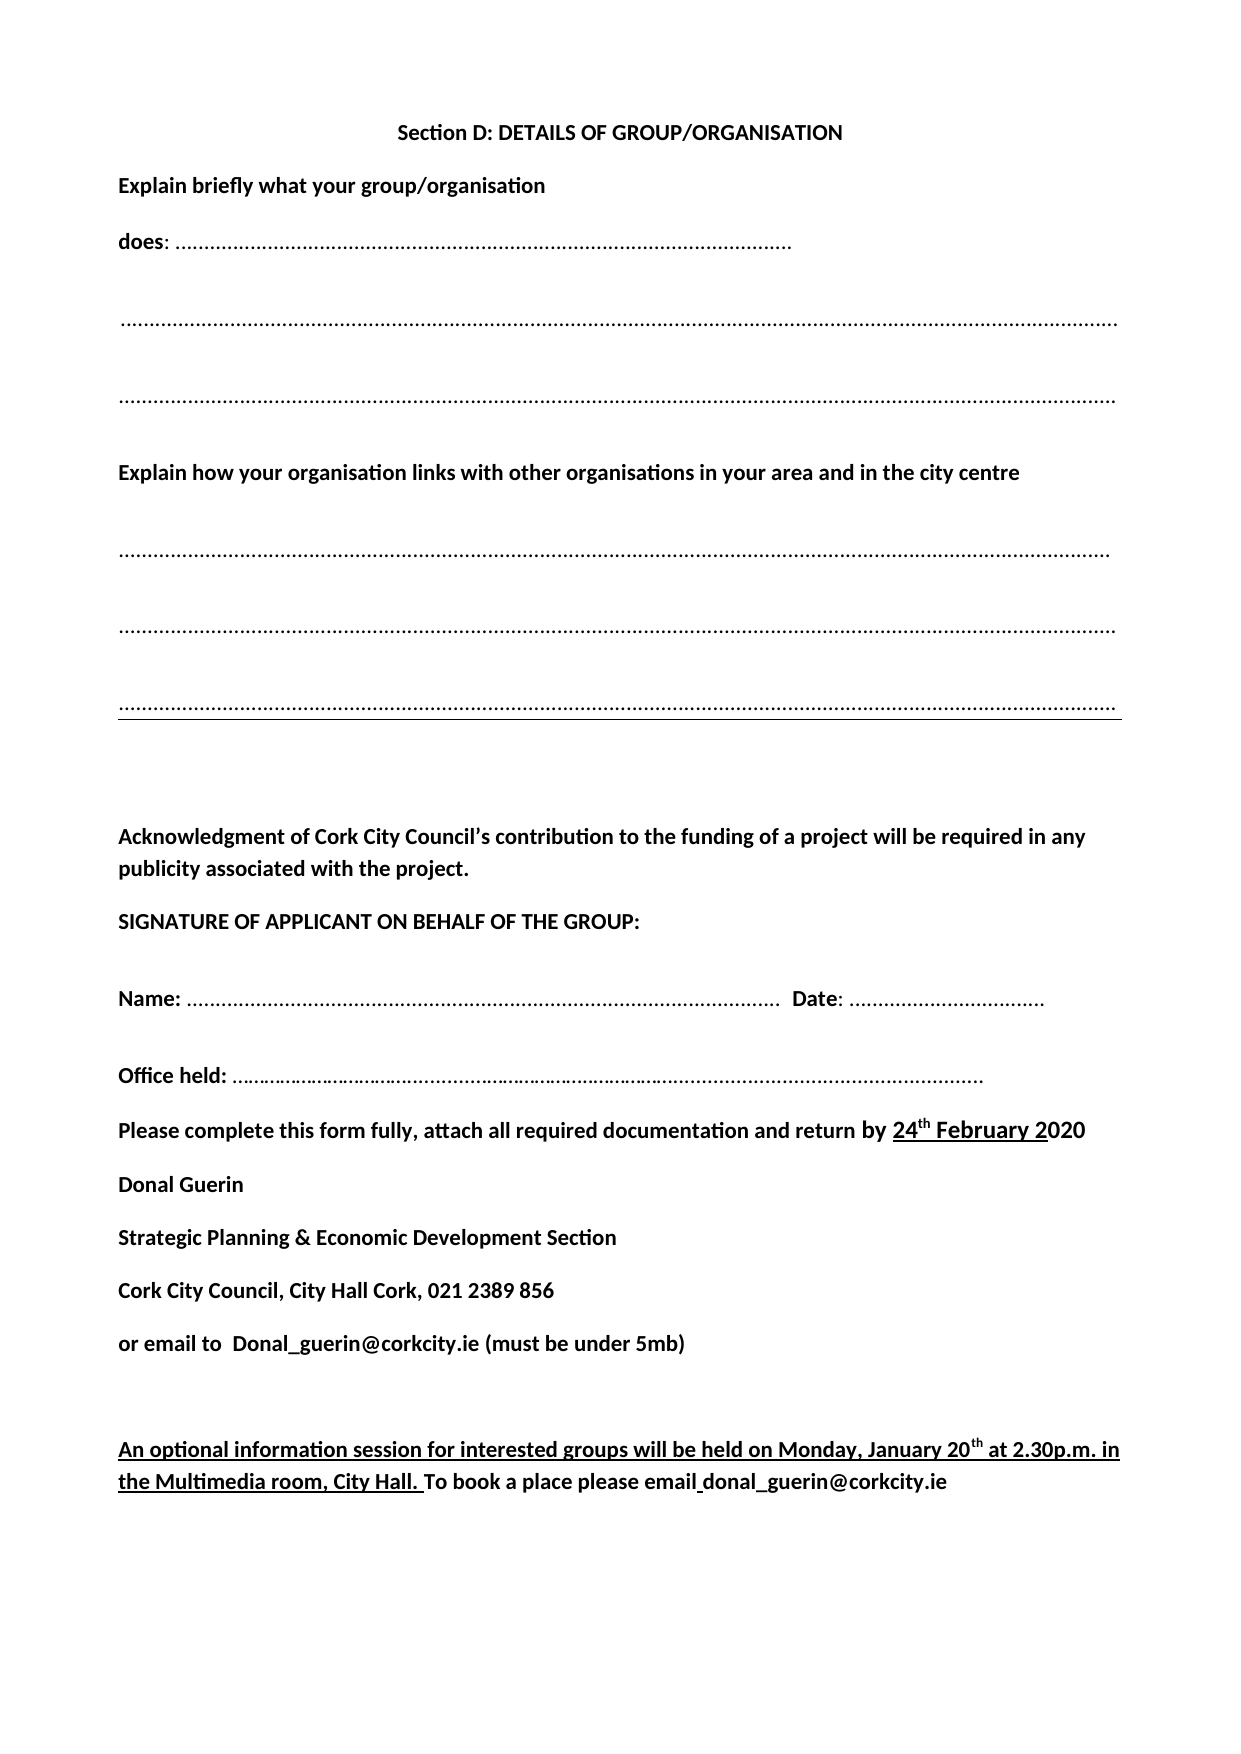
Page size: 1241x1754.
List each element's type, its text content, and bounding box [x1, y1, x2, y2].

text Section D: DETAILS OF GROUP/ORGANISATION [118, 118, 1122, 146]
text Strategic Planning & Economic Development Section [118, 1223, 1122, 1251]
text ............................................................................................................................................................................. [118, 688, 1122, 719]
text Name: ....................................................................................................... Date: .................................. [118, 984, 1122, 1012]
text An optional information session for interested groups will be held on Monday, January 20th at 2.30p.m. in the Multimedia room, City Hall. To book a place please email donal_guerin@corkcity.ie [118, 1435, 1122, 1495]
text or email to Donal_guerin@corkcity.ie (must be under 5mb) [118, 1329, 1122, 1357]
text ............................................................................................................................................................................. [118, 381, 1122, 409]
text ............................................................................................................................................................................. [118, 612, 1122, 639]
text Acknowledgment of Cork City Council’s contribution to the funding of a project will be required in any publicity associated with the project. [118, 822, 1122, 882]
text ............................................................................................................................................................................. [118, 304, 1122, 332]
text Office held: ……………………………..............………………..……………...................................................... [118, 1061, 1122, 1089]
text Please complete this form fully, attach all required documentation and return by 24th February 2020 [118, 1114, 1122, 1144]
text Signature of Applicant on behalf of the GROUP: [118, 907, 1122, 935]
text Donal Guerin [118, 1170, 1122, 1198]
text Explain briefly what your group/organisation does: ........................................................................................................... [118, 171, 1122, 255]
text Explain how your organisation links with other organisations in your area and in the city centre [118, 458, 1122, 486]
text ............................................................................................................................................................................ [118, 535, 1122, 563]
text Cork City Council, City Hall Cork, 021 2389 856 [118, 1276, 1122, 1304]
